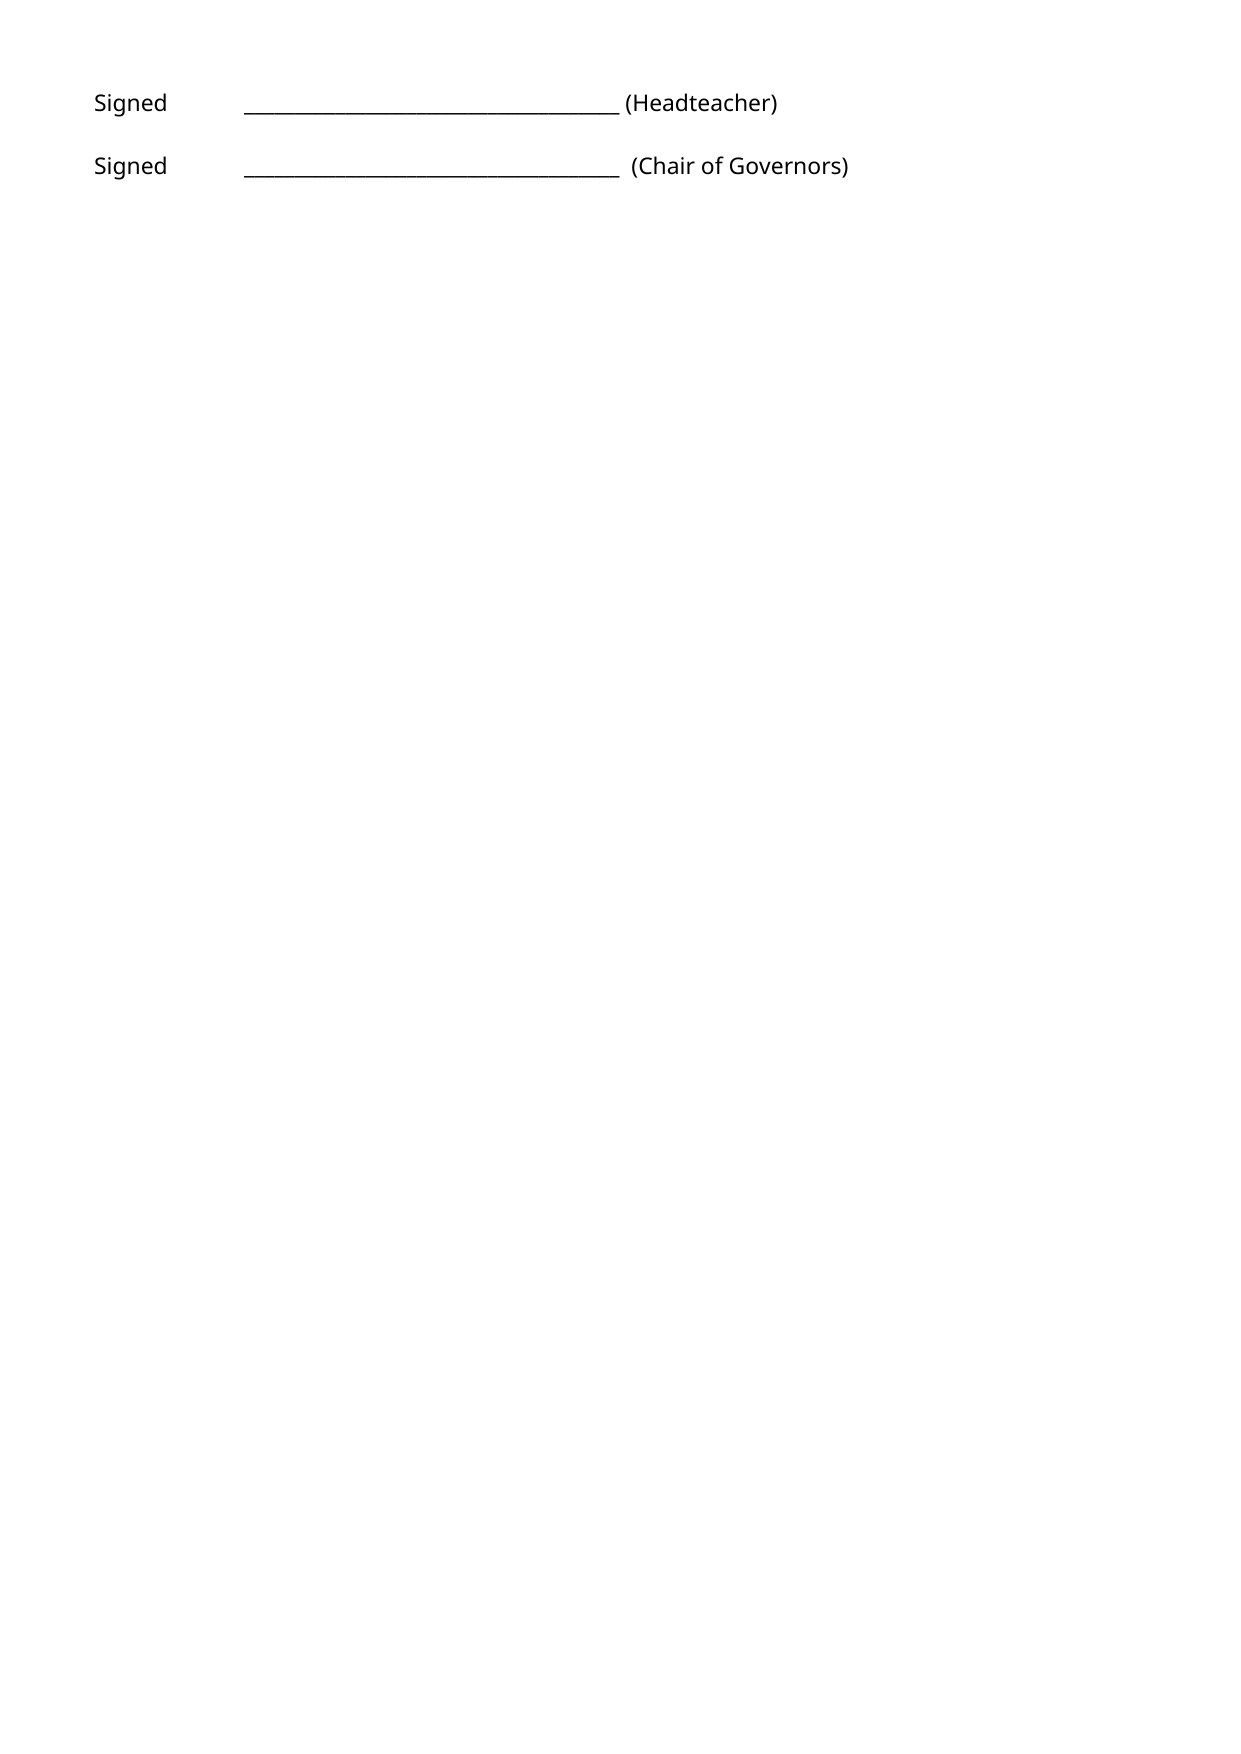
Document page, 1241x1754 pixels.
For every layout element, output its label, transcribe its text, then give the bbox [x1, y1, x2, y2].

text Signed _____________________________________ (Headteacher) [94, 87, 1162, 119]
text Signed _____________________________________ (Chair of Governors) [94, 150, 1162, 181]
